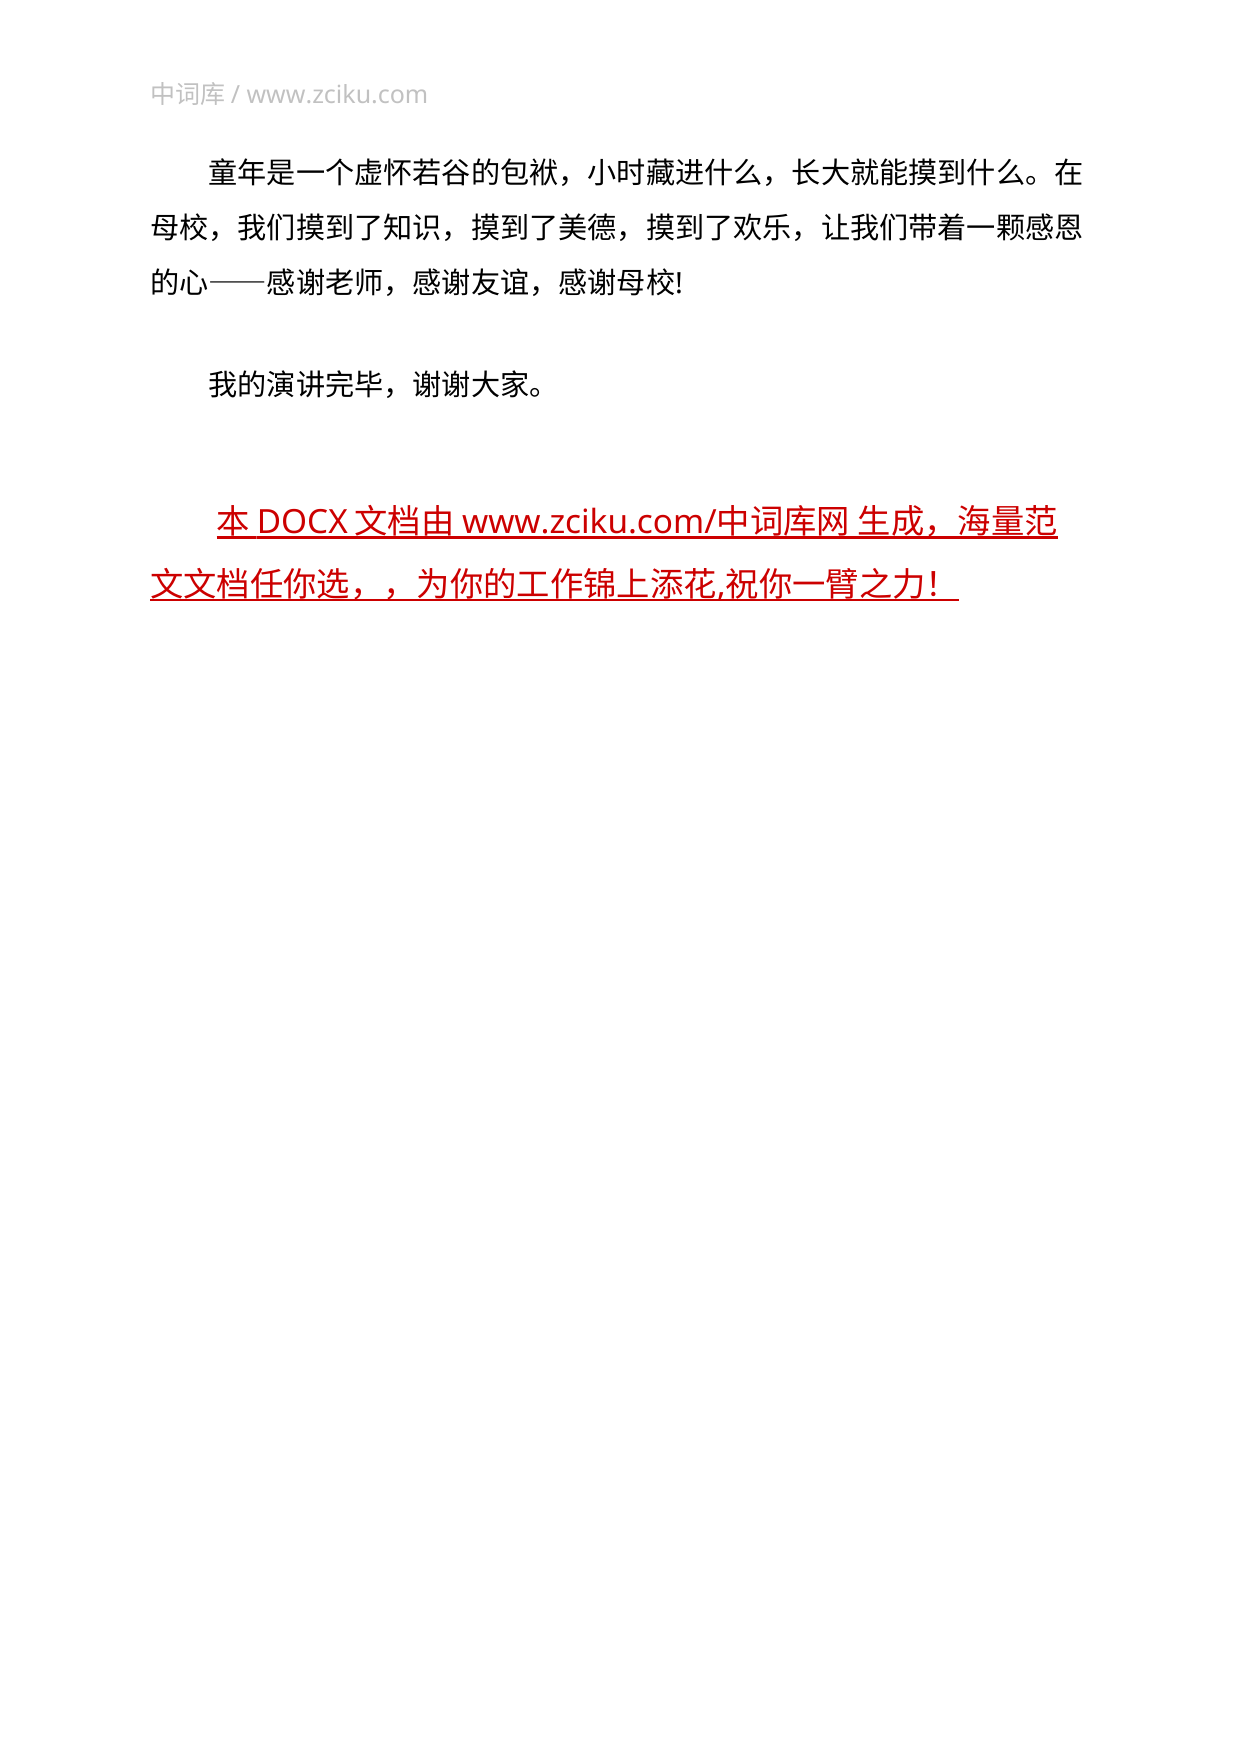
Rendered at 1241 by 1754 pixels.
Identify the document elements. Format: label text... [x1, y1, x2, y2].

text 本DOCX文档由 www.zciku.com/中词库网 生成，海量范文文档任你选，，为你的工作锦上添花,祝你一臂之力！ [150, 495, 1090, 606]
text 我的演讲完毕，谢谢大家。 [150, 362, 1090, 404]
text 童年是一个虚怀若谷的包袱，小时藏进什么，长大就能摸到什么。在母校，我们摸到了知识，摸到了美德，摸到了欢乐，让我们带着一颗感恩的心——感谢老师，感谢友谊，感谢母校! [150, 150, 1090, 302]
